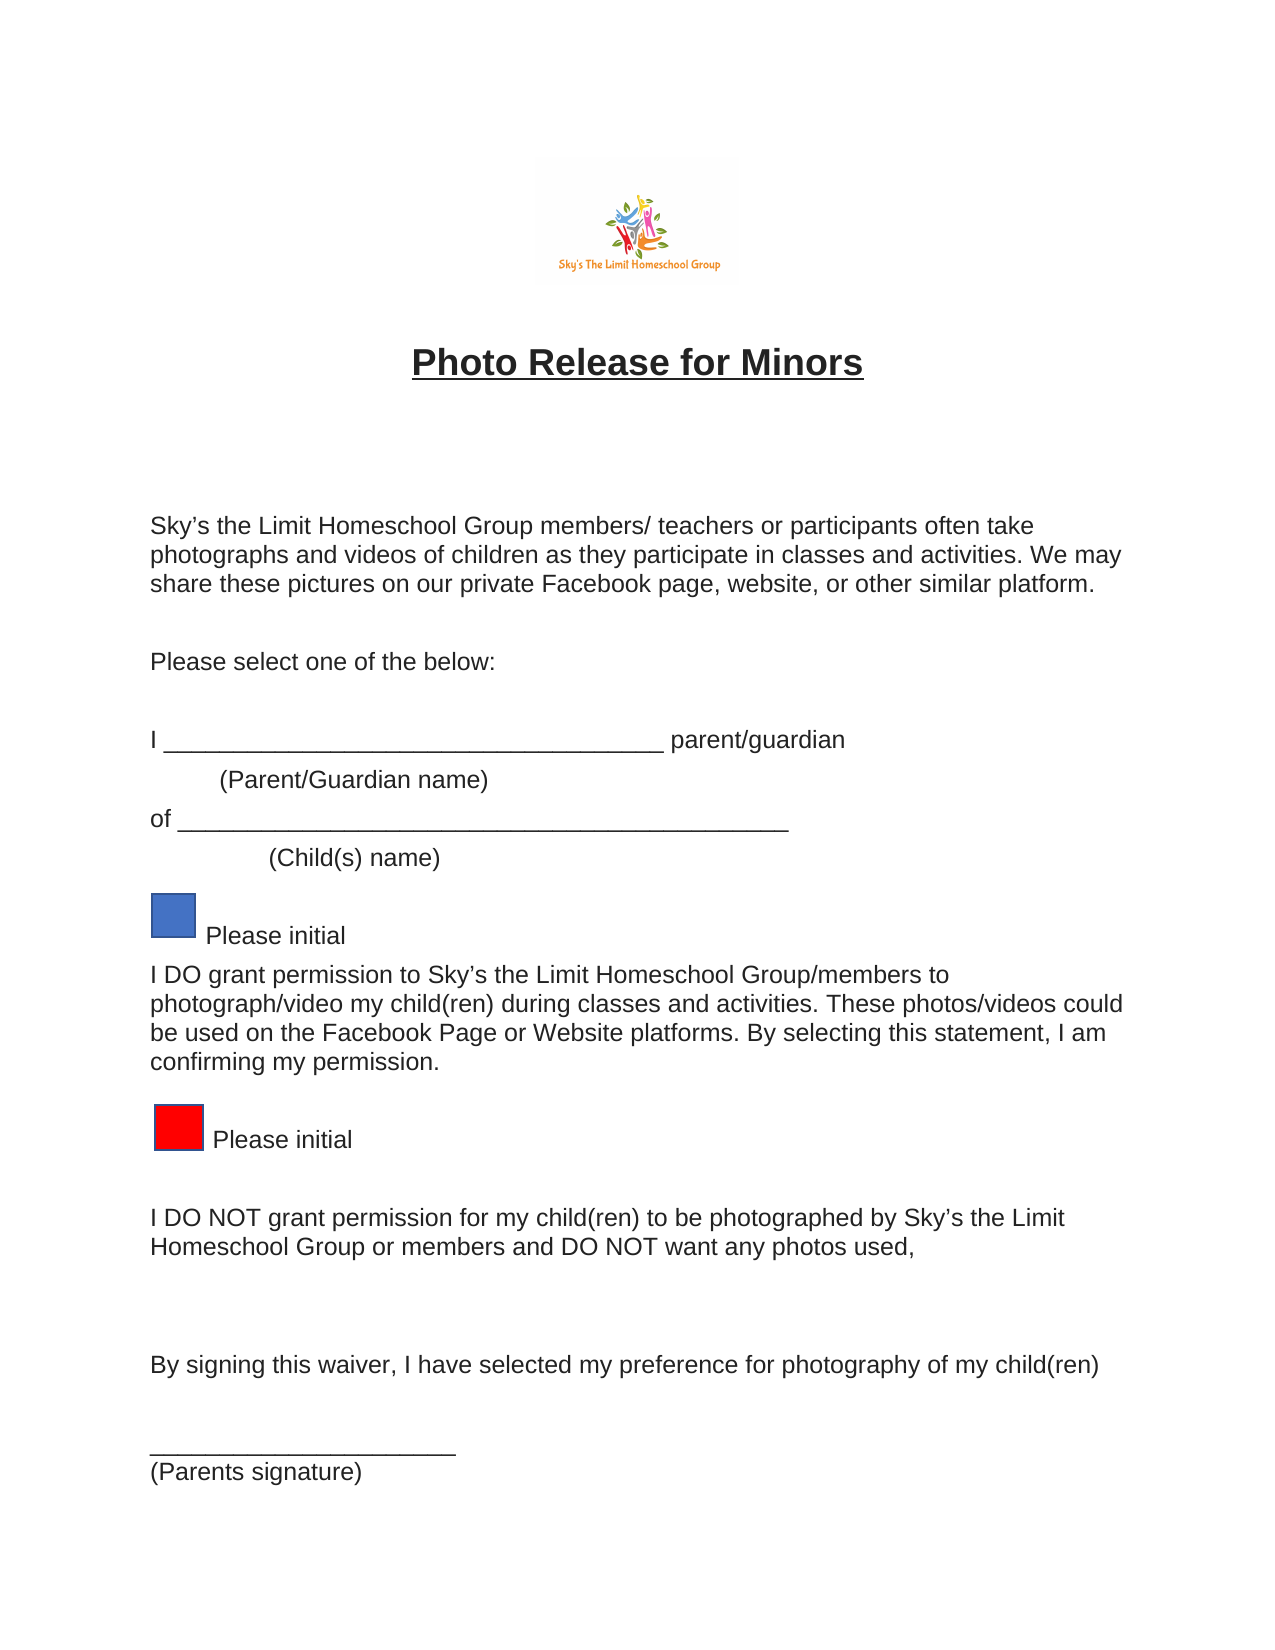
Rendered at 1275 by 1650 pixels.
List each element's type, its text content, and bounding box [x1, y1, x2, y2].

text (Child(s) name) [150, 843, 1125, 872]
text By signing this waiver, I have selected my preference for photography of my child(ren) [150, 1349, 1125, 1378]
text Sky’s the Limit Homeschool Group members/ teachers or participants often take photographs and videos of children as they participate in classes and activities. We may share these pictures on our private Facebook page, website, or other similar platform. [150, 511, 1125, 597]
text I DO NOT grant permission for my child(ren) to be photographed by Sky’s the Limit Homeschool Group or members and DO NOT want any photos used, [150, 1203, 1125, 1261]
picture [535, 157, 739, 285]
text I DO grant permission to Sky’s the Limit Homeschool Group/members to photograph/video my child(ren) during classes and activities. These photos/videos could be used on the Facebook Page or Website platforms. By selecting this statement, I am confirming my permission. [150, 960, 1125, 1075]
text of ____________________________________________ [150, 804, 1125, 832]
text (Parent/Guardian name) [150, 764, 1125, 793]
text Please select one of the below: [150, 647, 1125, 676]
text Photo Release for Minors [150, 340, 1125, 383]
text Please initial [150, 1125, 1125, 1154]
text Please initial [150, 921, 1125, 950]
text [150, 1428, 1125, 1485]
text I ____________________________________ parent/guardian [150, 725, 1125, 754]
